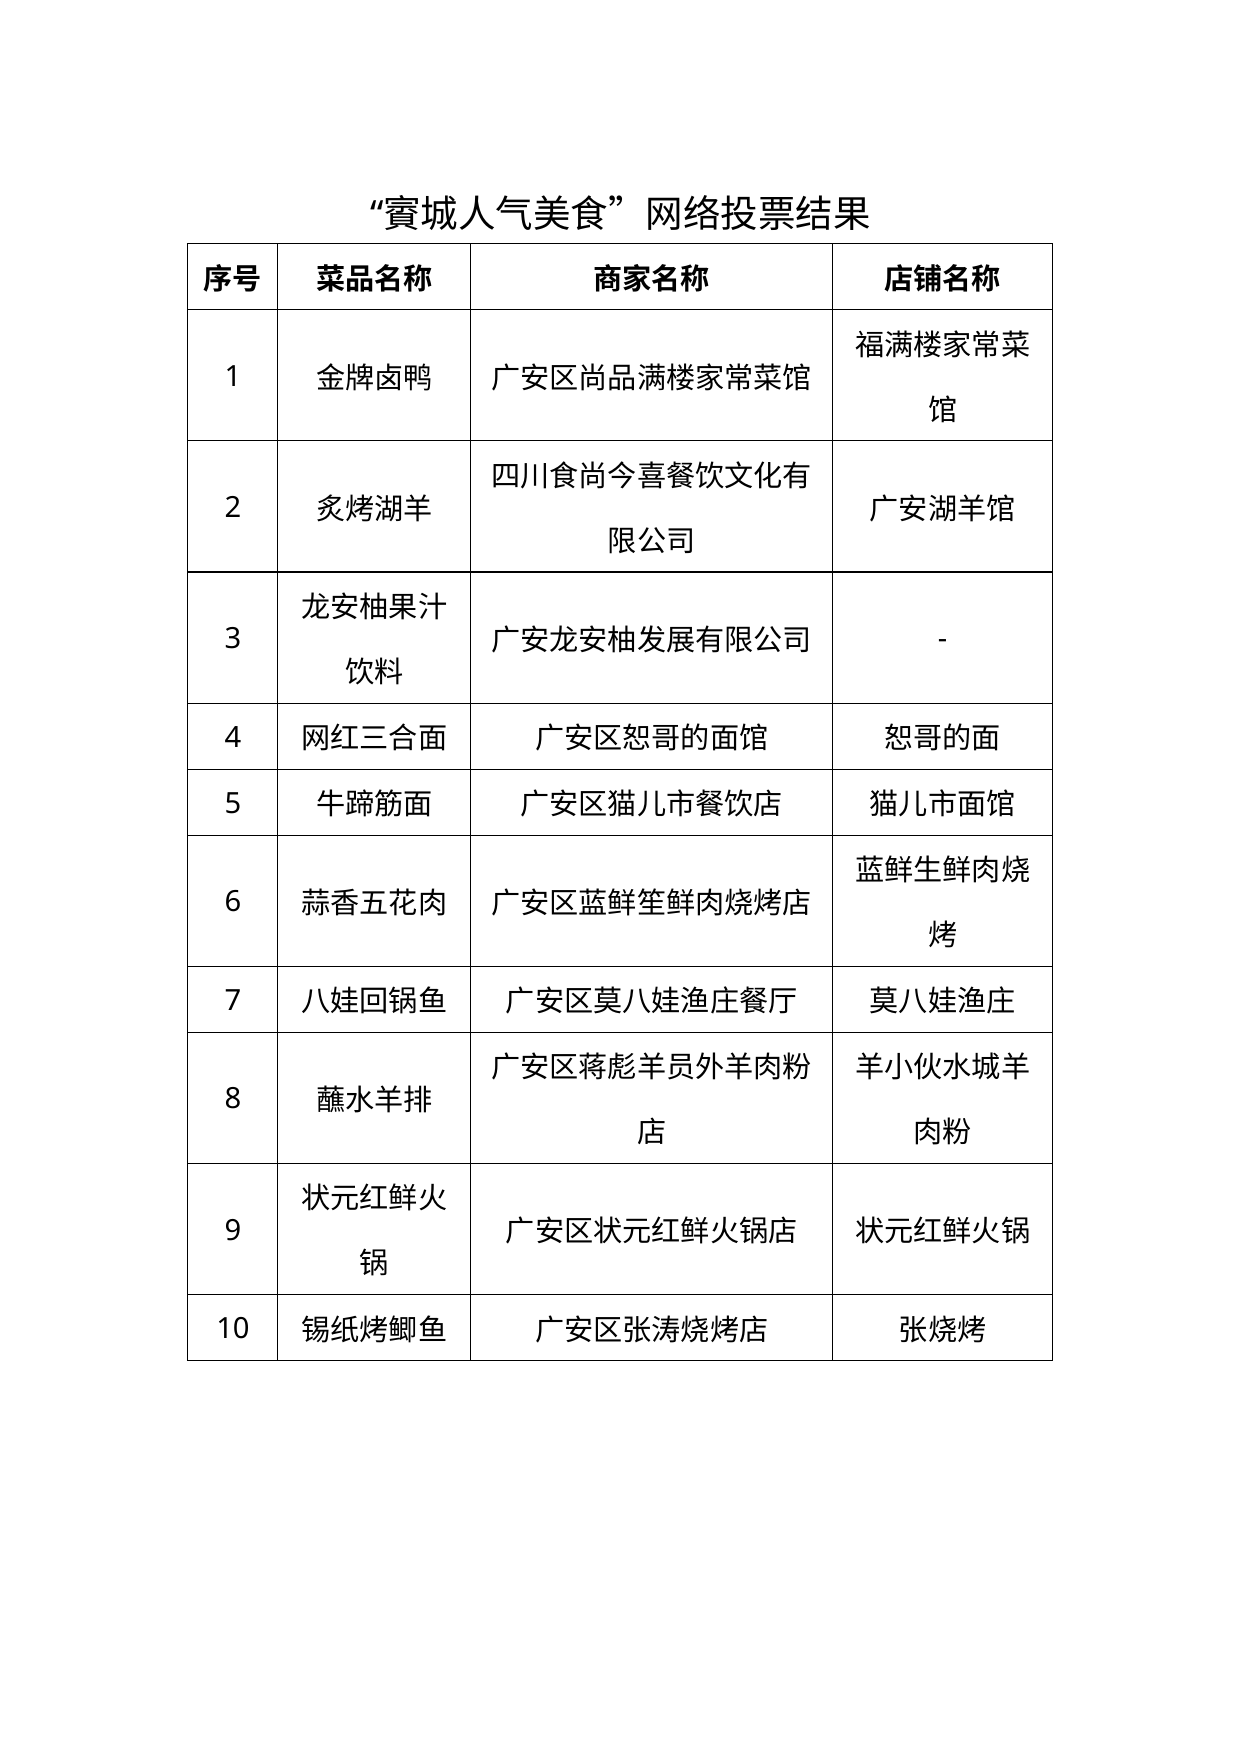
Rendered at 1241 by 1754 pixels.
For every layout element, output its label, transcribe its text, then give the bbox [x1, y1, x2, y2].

table_cell 9 [188, 1164, 277, 1294]
table_cell 张烧烤 [833, 1295, 1052, 1360]
table_cell 广安区猫儿市餐饮店 [471, 770, 832, 834]
table_cell 羊小伙水城羊肉粉 [833, 1033, 1052, 1163]
table_cell 福满楼家常菜馆 [833, 310, 1052, 440]
table_cell 牛蹄筋面 [278, 770, 470, 834]
table_cell 广安区尚品满楼家常菜馆 [471, 310, 832, 440]
table_cell 锡纸烤鲫鱼 [278, 1295, 470, 1360]
table_cell 猫儿市面馆 [833, 770, 1052, 834]
table_cell 5 [188, 770, 277, 834]
table_cell 龙安柚果汁饮料 [278, 573, 470, 702]
table_header 店铺名称 [833, 244, 1052, 309]
table_cell 莫八娃渔庄 [833, 967, 1052, 1032]
table_cell 网红三合面 [278, 704, 470, 768]
table_cell 八娃回锅鱼 [278, 967, 470, 1032]
table_cell 蘸水羊排 [278, 1033, 470, 1163]
table_cell 8 [188, 1033, 277, 1163]
table_cell 炙烤湖羊 [278, 441, 470, 571]
table_cell 蓝鲜生鲜肉烧烤 [833, 836, 1052, 966]
table_cell 恕哥的面 [833, 704, 1052, 768]
table_cell 2 [188, 441, 277, 571]
table_cell 10 [188, 1295, 277, 1360]
table_cell 7 [188, 967, 277, 1032]
text “賨城人气美食”网络投票结果 [187, 178, 1053, 243]
table_cell 金牌卤鸭 [278, 310, 470, 440]
table_cell 3 [188, 573, 277, 702]
table_cell 6 [188, 836, 277, 966]
table_header 菜品名称 [278, 244, 470, 309]
table_cell 状元红鲜火锅 [278, 1164, 470, 1294]
table_cell 蒜香五花肉 [278, 836, 470, 966]
table_cell 广安区莫八娃渔庄餐厅 [471, 967, 832, 1032]
table_cell 广安区蒋彪羊员外羊肉粉店 [471, 1033, 832, 1163]
table_cell 广安湖羊馆 [833, 441, 1052, 571]
table_cell 广安区蓝鲜笙鲜肉烧烤店 [471, 836, 832, 966]
table_cell - [833, 573, 1052, 702]
table_cell 四川食尚今喜餐饮文化有限公司 [471, 441, 832, 571]
table_cell 广安龙安柚发展有限公司 [471, 573, 832, 702]
table_cell 1 [188, 310, 277, 440]
table_header 商家名称 [471, 244, 832, 309]
table_cell 状元红鲜火锅 [833, 1164, 1052, 1294]
table_cell 广安区张涛烧烤店 [471, 1295, 832, 1360]
table_cell 4 [188, 704, 277, 768]
table_header 序号 [188, 244, 277, 309]
table_cell 广安区恕哥的面馆 [471, 704, 832, 768]
table_cell 广安区状元红鲜火锅店 [471, 1164, 832, 1294]
